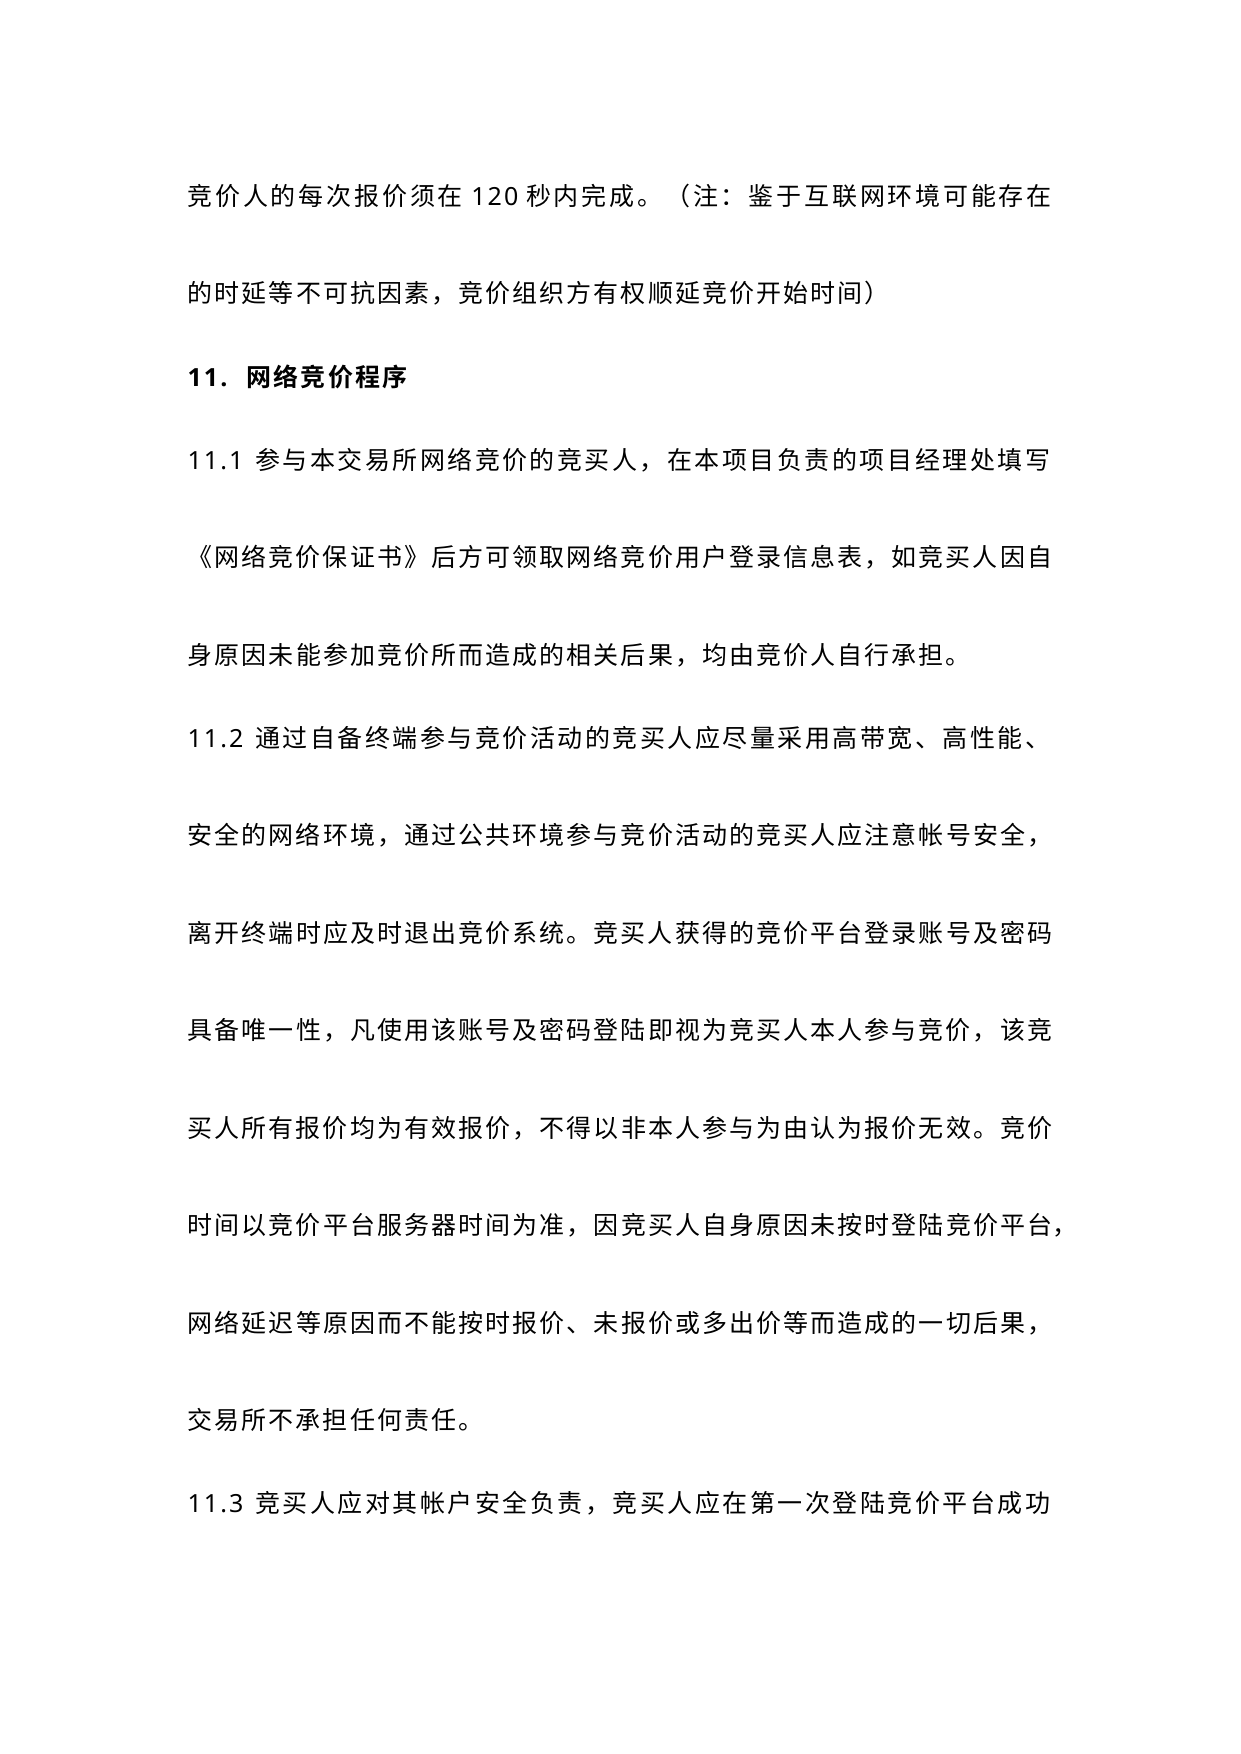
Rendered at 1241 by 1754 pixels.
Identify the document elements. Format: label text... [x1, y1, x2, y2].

text 11.1 参与本交易所网络竞价的竞买人，在本项目负责的项目经理处填写《网络竞价保证书》后方可领取网络竞价用户登录信息表，如竞买人因自身原因未能参加竞价所而造成的相关后果，均由竞价人自行承担。 [187, 426, 1053, 686]
text 11. 网络竞价程序 [187, 343, 1053, 408]
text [187, 162, 1053, 324]
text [187, 1469, 1053, 1534]
text 11.2 通过自备终端参与竞价活动的竞买人应尽量采用高带宽、高性能、安全的网络环境，通过公共环境参与竞价活动的竞买人应注意帐号安全，离开终端时应及时退出竞价系统。竞买人获得的竞价平台登录账号及密码具备唯一性，凡使用该账号及密码登陆即视为竞买人本人参与竞价，该竞买人所有报价均为有效报价，不得以非本人参与为由认为报价无效。竞价时间以竞价平台服务器时间为准，因竞买人自身原因未按时登陆竞价平台，网络延迟等原因而不能按时报价、未报价或多出价等而造成的一切后果，交易所不承担任何责任。 [187, 704, 1053, 1451]
